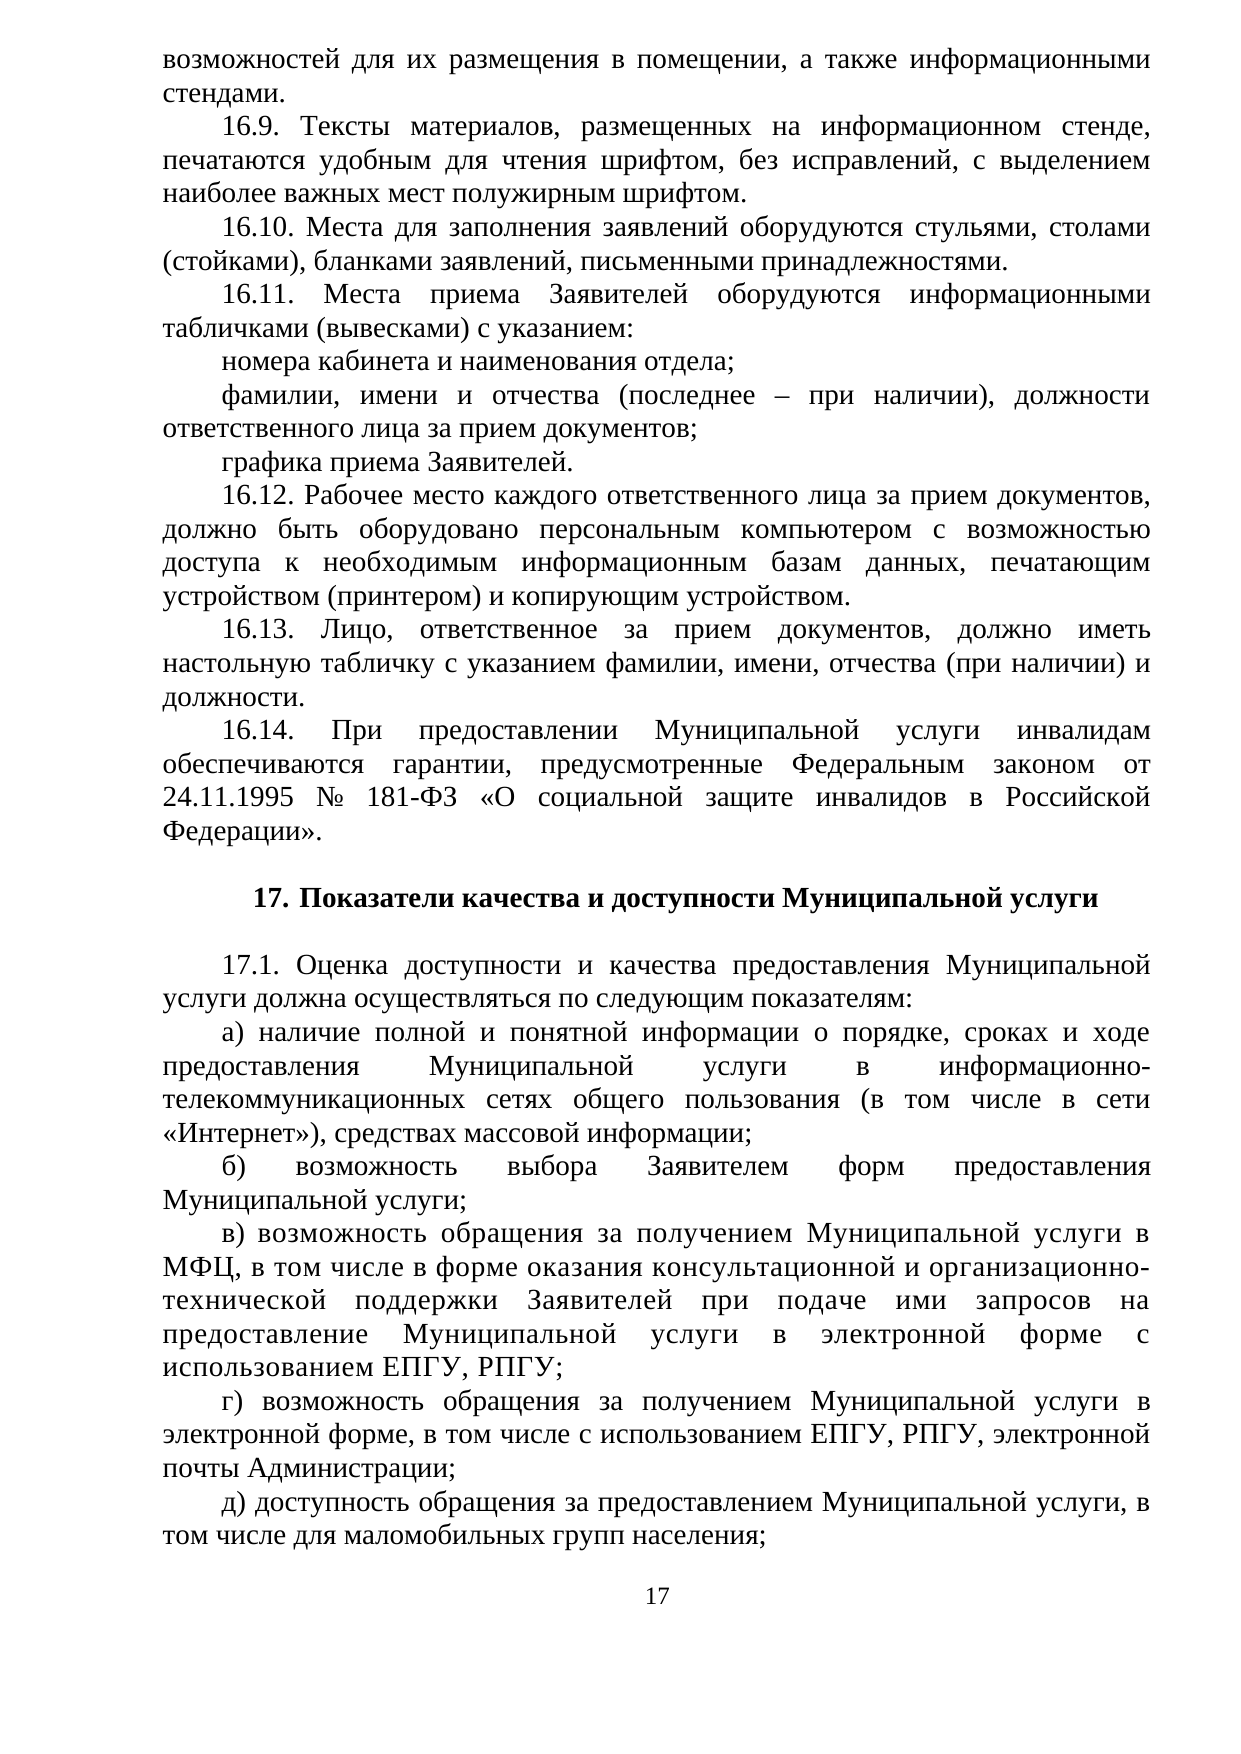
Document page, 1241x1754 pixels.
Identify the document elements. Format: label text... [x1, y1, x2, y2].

text а) наличие полной и понятной информации о порядке, сроках и ходе предоставления Муниципальной услуги в информационно-телекоммуникационных сетях общего пользования (в том числе в сети «Интернет»), средствах массовой информации; [162, 1014, 1152, 1148]
text 16.9. Тексты материалов, размещенных на информационном стенде, печатаются удобным для чтения шрифтом, без исправлений, с выделением наиболее важных мест полужирным шрифтом. [162, 108, 1152, 209]
text д) доступность обращения за предоставлением Муниципальной услуги, в том числе для маломобильных групп населения; [162, 1484, 1152, 1551]
text фамилии, имени и отчества (последнее – при наличии), должности ответственного лица за прием документов; [162, 377, 1152, 444]
text 16.10. Места для заполнения заявлений оборудуются стульями, столами (стойками), бланками заявлений, письменными принадлежностями. [162, 209, 1152, 276]
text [162, 41, 1152, 108]
text номера кабинета и наименования отдела; [162, 343, 1152, 377]
text в) возможность обращения за получением Муниципальной услуги в МФЦ, в том числе в форме оказания консультационной и организационно-технической поддержки Заявителей при подаче ими запросов на предоставление Муниципальной услуги в электронной форме с использованием ЕПГУ, РПГУ; [162, 1215, 1152, 1383]
text г) возможность обращения за получением Муниципальной услуги в электронной форме, в том числе с использованием ЕПГУ, РПГУ, электронной почты Администрации; [162, 1383, 1152, 1484]
text б) возможность выбора Заявителем форм предоставления Муниципальной услуги; [162, 1148, 1152, 1215]
text 17.1. Оценка доступности и качества предоставления Муниципальной услуги должна осуществляться по следующим показателям: [162, 947, 1152, 1014]
list Показатели качества и доступности Муниципальной услуги [200, 880, 1152, 913]
text 16.13. Лицо, ответственное за прием документов, должно иметь настольную табличку с указанием фамилии, имени, отчества (при наличии) и должности. [162, 612, 1152, 712]
text 16.11. Места приема Заявителей оборудуются информационными табличками (вывесками) с указанием: [162, 276, 1152, 343]
text 16.12. Рабочее место каждого ответственного лица за прием документов, должно быть оборудовано персональным компьютером с возможностью доступа к необходимым информационным базам данных, печатающим устройством (принтером) и копирующим устройством. [162, 477, 1152, 612]
text 16.14. При предоставлении Муниципальной услуги инвалидам обеспечиваются гарантии, предусмотренные Федеральным законом от 24.11.1995 № 181-ФЗ «О социальной защите инвалидов в Российской Федерации». [162, 712, 1152, 846]
text графика приема Заявителей. [162, 444, 1152, 477]
